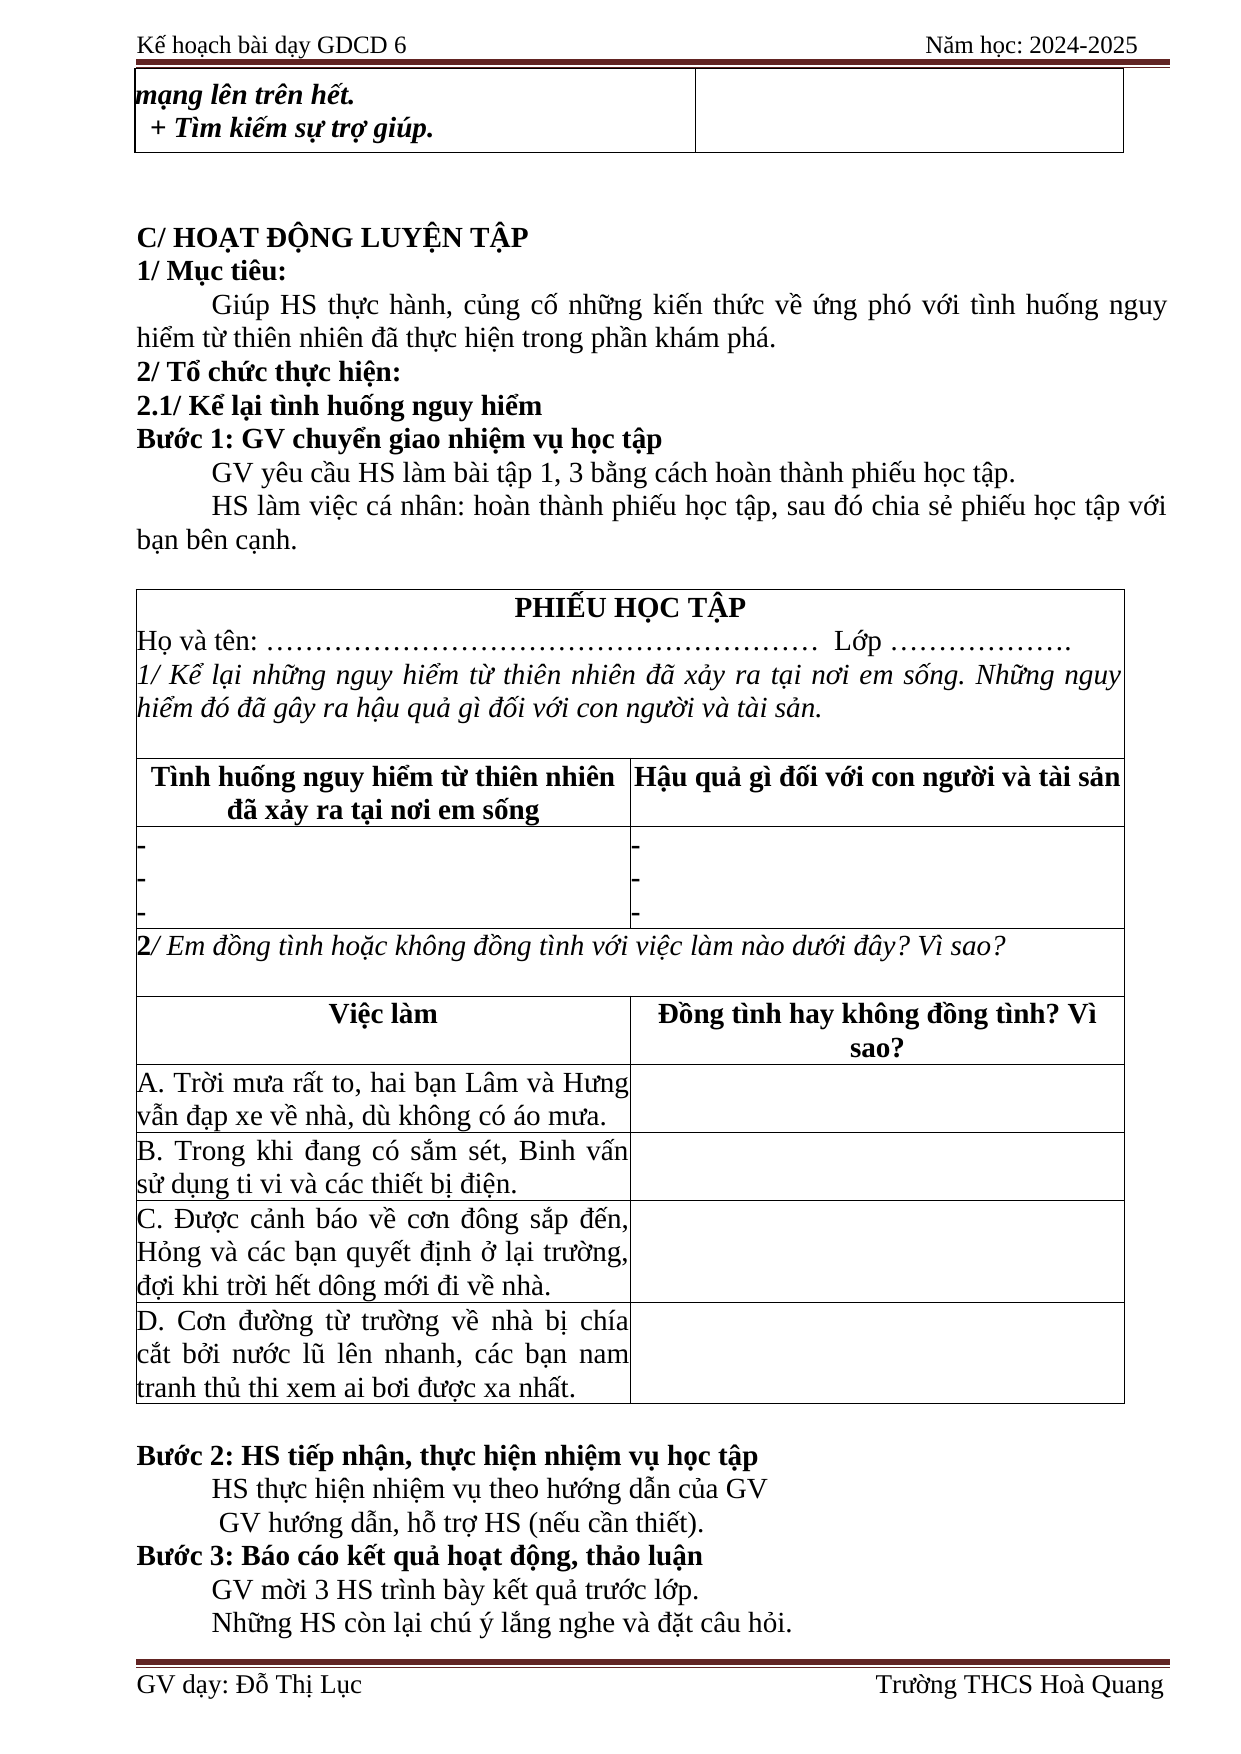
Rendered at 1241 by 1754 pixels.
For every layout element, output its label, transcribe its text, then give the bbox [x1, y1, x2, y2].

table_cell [696, 69, 1123, 152]
text Những HS còn lại chú ý lắng nghe và đặt câu hỏi. [136, 1606, 1170, 1639]
table_cell [631, 1303, 1124, 1403]
table_cell Hậu quả gì đối với con người và tài sản [631, 759, 1124, 826]
table_cell 2/ Em đồng tình hoặc không đồng tình với việc làm nào dưới đây? Vì sao? [137, 929, 1124, 996]
table_cell - - - [137, 827, 630, 927]
text GV mời 3 HS trình bày kết quả trước lớp. [136, 1572, 1170, 1606]
text 2.1/ Kể lại tình huống nguy hiểm [136, 388, 1170, 421]
table_cell Việc làm [137, 997, 630, 1064]
text 2/ Tổ chức thực hiện: [136, 354, 1170, 388]
text Bước 1: GV chuyển giao nhiệm vụ học tập [136, 421, 1170, 455]
table_cell Đồng tình hay không đồng tình? Vì sao? [631, 997, 1124, 1064]
table_cell - - - [631, 827, 1124, 927]
table_cell [631, 1133, 1124, 1200]
text GV hướng dẫn, hỗ trợ HS (nếu cần thiết). [136, 1505, 1170, 1538]
table_cell [631, 1065, 1124, 1132]
text C/ HOẠT ĐỘNG LUYỆN TẬP [136, 220, 1170, 253]
table_header PHIẾU HỌC TẬP Họ và tên: ………………………………………………… Lớp ………………. 1/ Kể lại những nguy hiểm từ thiên nhiên đã xảy ra tại nơi em sống. Những nguy hiểm đó đã gây ra hậu quả gì đối với con người và tài sản. [137, 590, 1124, 758]
text HS thực hiện nhiệm vụ theo hướng dẫn của GV [211, 1471, 1170, 1505]
text Bước 3: Báo cáo kết quả hoạt động, thảo luận [136, 1538, 1170, 1572]
text Bước 2: HS tiếp nhận, thực hiện nhiệm vụ học tập [136, 1438, 1170, 1471]
table_cell [631, 1201, 1124, 1302]
text Giúp HS thực hành, củng cố những kiến thức về ứng phó với tình huống nguy hiểm từ thiên nhiên đã thực hiện trong phần khám phá. [136, 287, 1170, 354]
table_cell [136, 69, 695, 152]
text HS làm việc cá nhân: hoàn thành phiếu học tập, sau đó chia sẻ phiếu học tập với bạn bên cạnh. [136, 488, 1170, 555]
table_cell Tình huống nguy hiểm từ thiên nhiên đã xảy ra tại nơi em sống [137, 759, 630, 826]
text 1/ Mục tiêu: [136, 253, 1170, 287]
text GV yêu cầu HS làm bài tập 1, 3 bằng cách hoàn thành phiếu học tập. [136, 455, 1170, 488]
